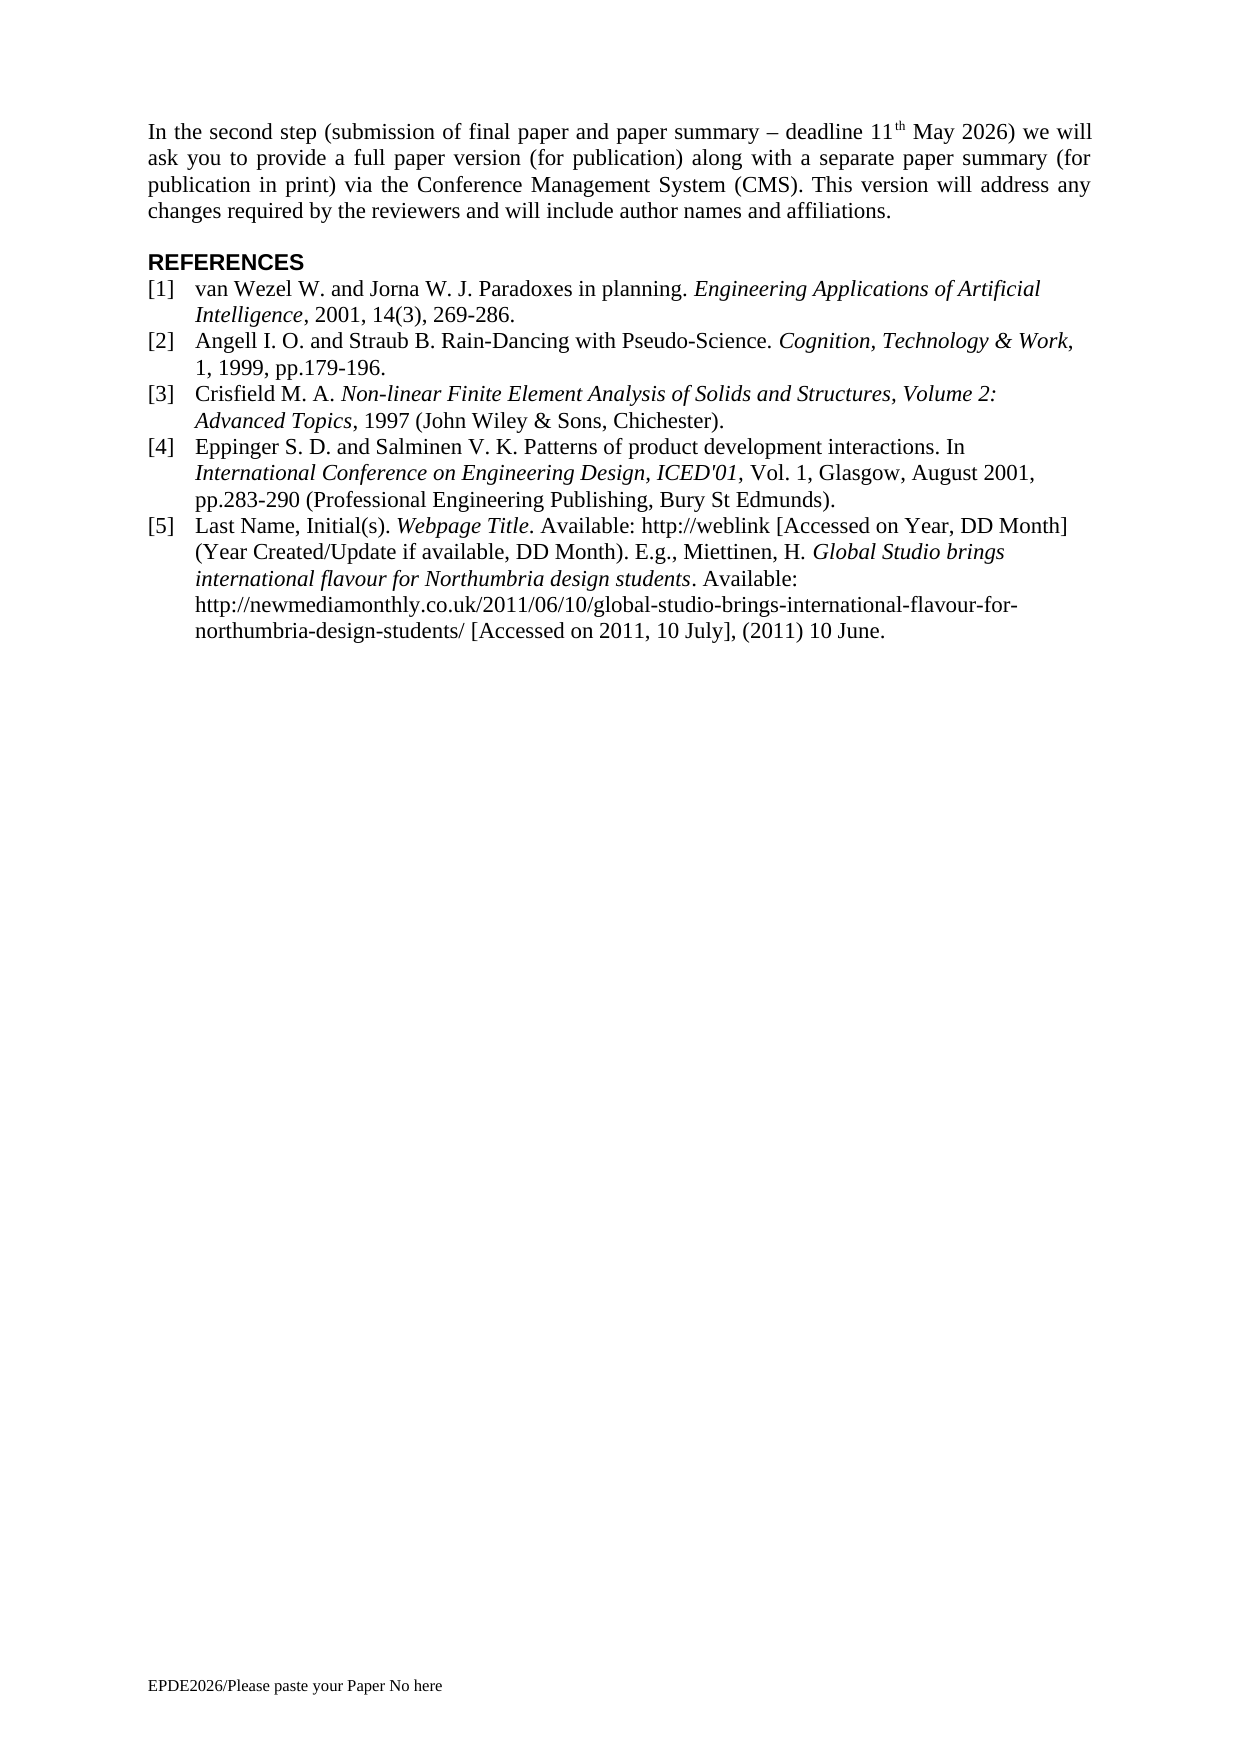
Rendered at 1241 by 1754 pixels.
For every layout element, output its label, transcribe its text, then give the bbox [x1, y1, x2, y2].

list [3] Crisfield M. A. Non-linear Finite Element Analysis of Solids and Structures, Volume 2: Advanced Topics, 1997 (John Wiley & Sons, Chichester). [148, 380, 1092, 433]
list [1] van Wezel W. and Jorna W. J. Paradoxes in planning. Engineering Applications of Artificial Intelligence, 2001, 14(3), 269-286. [148, 275, 1092, 328]
text In the second step (submission of final paper and paper summary – deadline 11th May 2026) we will ask you to provide a full paper version (for publication) along with a separate paper summary (for publication in print) via the Conference Management System (CMS). This version will address any changes required by the reviewers and will include author names and affiliations. [148, 118, 1092, 223]
list [2] Angell I. O. and Straub B. Rain-Dancing with Pseudo-Science. Cognition, Technology & Work, 1, 1999, pp.179-196. [148, 328, 1092, 380]
list [4] Eppinger S. D. and Salminen V. K. Patterns of product development interactions. In International Conference on Engineering Design, ICED'01, Vol. 1, Glasgow, August 2001, pp.283-290 (Professional Engineering Publishing, Bury St Edmunds). [148, 433, 1092, 512]
text [5] Last Name, Initial(s). Webpage Title. Available: http://weblink [Accessed on Year, DD Month] (Year Created/Update if available, DD Month). E.g., Miettinen, H. Global Studio brings international flavour for Northumbria design students. Available: http://newmediamonthly.co.uk/2011/06/10/global-studio-brings-international-flavour-for-northumbria-design-students/ [Accessed on 2011, 10 July], (2011) 10 June. [148, 512, 1092, 644]
subtitle References [148, 248, 1092, 275]
